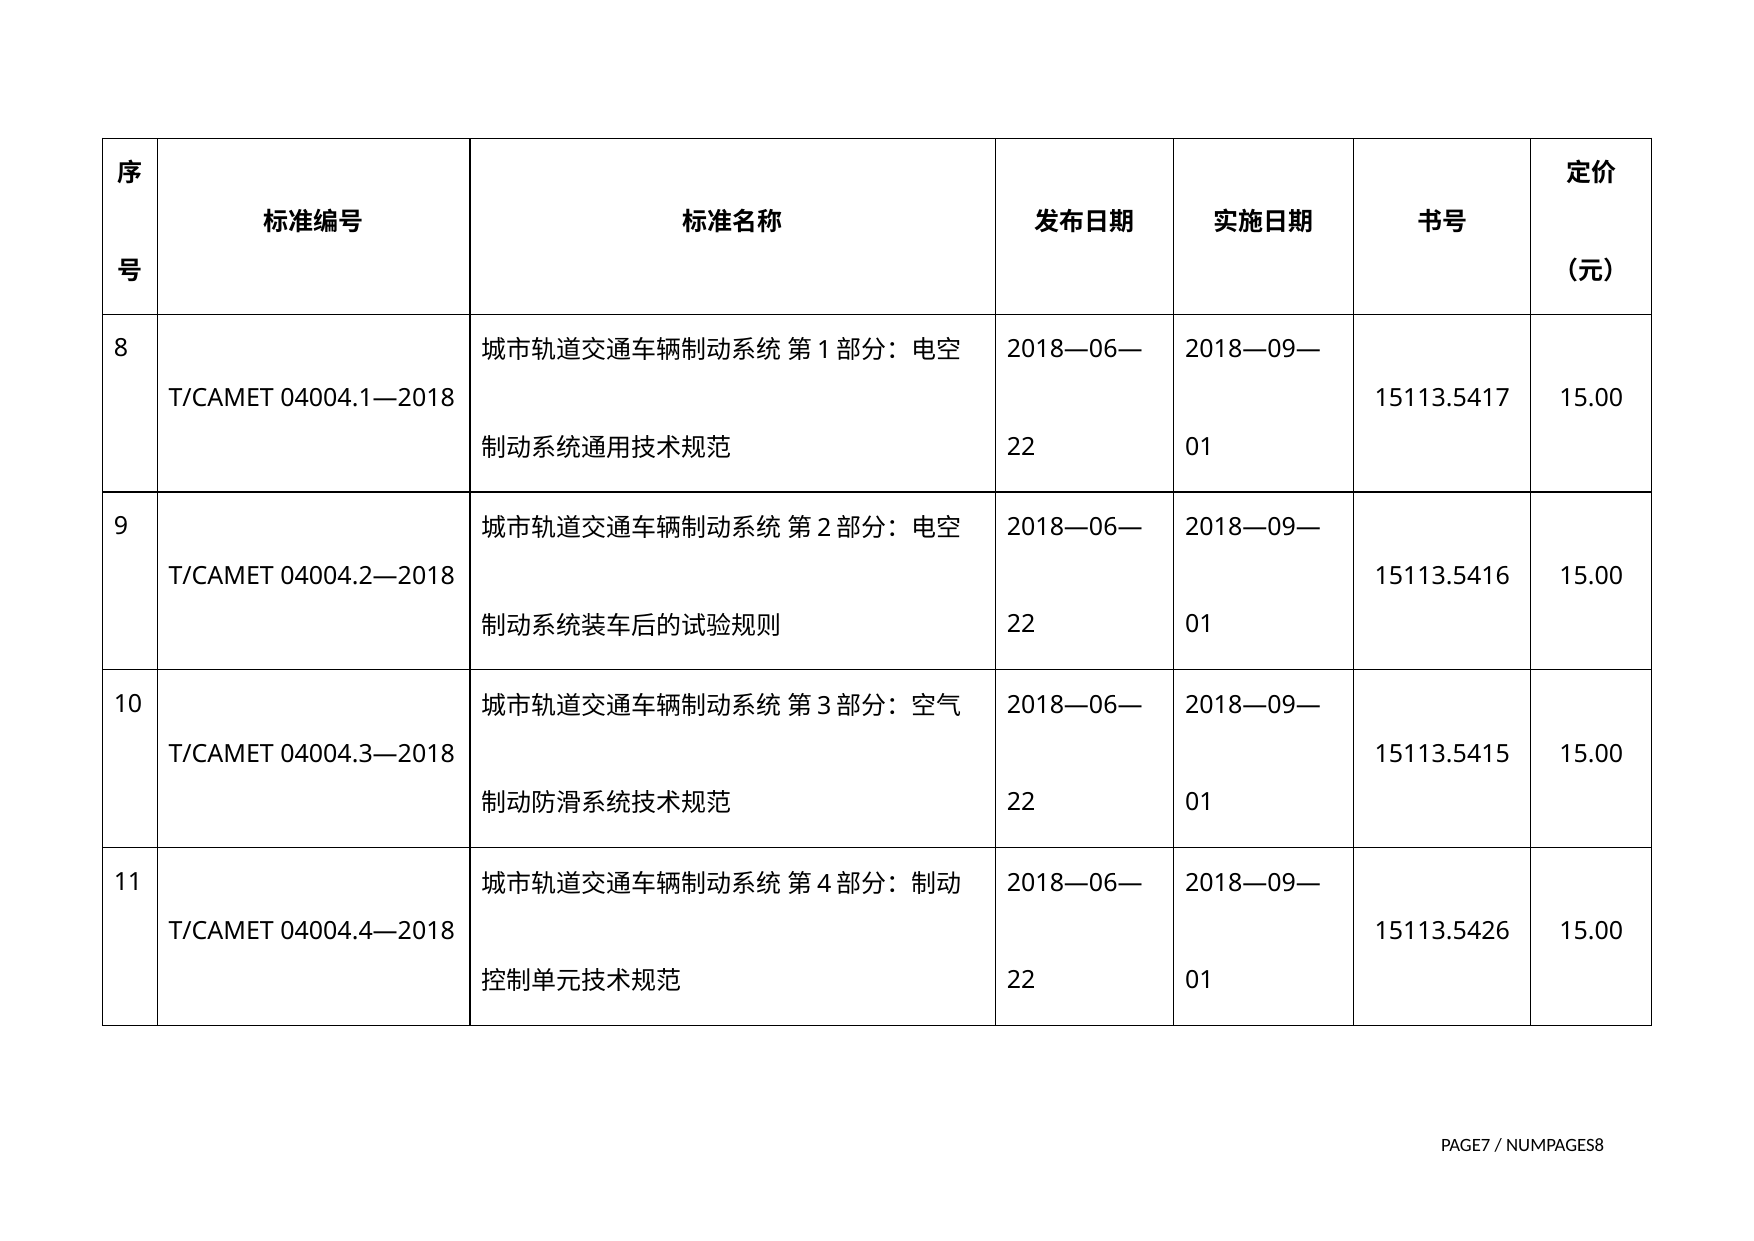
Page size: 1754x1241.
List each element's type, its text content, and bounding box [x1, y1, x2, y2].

table_cell 15113.5426 [1354, 848, 1530, 1025]
table_cell 城市轨道交通车辆制动系统 第2部分：电空制动系统装车后的试验规则 [471, 493, 995, 669]
table_cell 15.00 [1531, 670, 1651, 847]
table_cell 城市轨道交通车辆制动系统 第4部分：制动控制单元技术规范 [471, 848, 995, 1025]
table_header 标准名称 [471, 139, 995, 313]
table_cell [103, 670, 157, 847]
table_header 发布日期 [996, 139, 1173, 313]
table_cell [103, 848, 157, 1025]
table_cell [103, 493, 157, 669]
table_cell [103, 315, 157, 491]
table_cell 2018—06—22 [996, 493, 1173, 669]
table_cell 15113.5416 [1354, 493, 1530, 669]
table_cell T/CAMET 04004.4—2018 [158, 848, 469, 1025]
table_cell 城市轨道交通车辆制动系统 第1部分：电空制动系统通用技术规范 [471, 315, 995, 491]
table_cell 15113.5415 [1354, 670, 1530, 847]
table_cell 2018—09—01 [1174, 315, 1353, 491]
table_cell T/CAMET 04004.2—2018 [158, 493, 469, 669]
table_cell 15.00 [1531, 493, 1651, 669]
table_header 标准编号 [158, 139, 469, 313]
table_cell 15113.5417 [1354, 315, 1530, 491]
table_header 实施日期 [1174, 139, 1353, 313]
table_cell 2018—09—01 [1174, 848, 1353, 1025]
table_header 序号 [103, 139, 157, 313]
table_cell 2018—06—22 [996, 848, 1173, 1025]
table_header 书号 [1354, 139, 1530, 313]
table_header 定价（元） [1531, 139, 1651, 313]
table_cell 15.00 [1531, 315, 1651, 491]
table_cell 2018—06—22 [996, 315, 1173, 491]
table_cell T/CAMET 04004.3—2018 [158, 670, 469, 847]
table_cell 2018—06—22 [996, 670, 1173, 847]
table_cell 城市轨道交通车辆制动系统 第3部分：空气制动防滑系统技术规范 [471, 670, 995, 847]
table_cell T/CAMET 04004.1—2018 [158, 315, 469, 491]
table_cell 15.00 [1531, 848, 1651, 1025]
table_cell 2018—09—01 [1174, 670, 1353, 847]
table_cell 2018—09—01 [1174, 493, 1353, 669]
